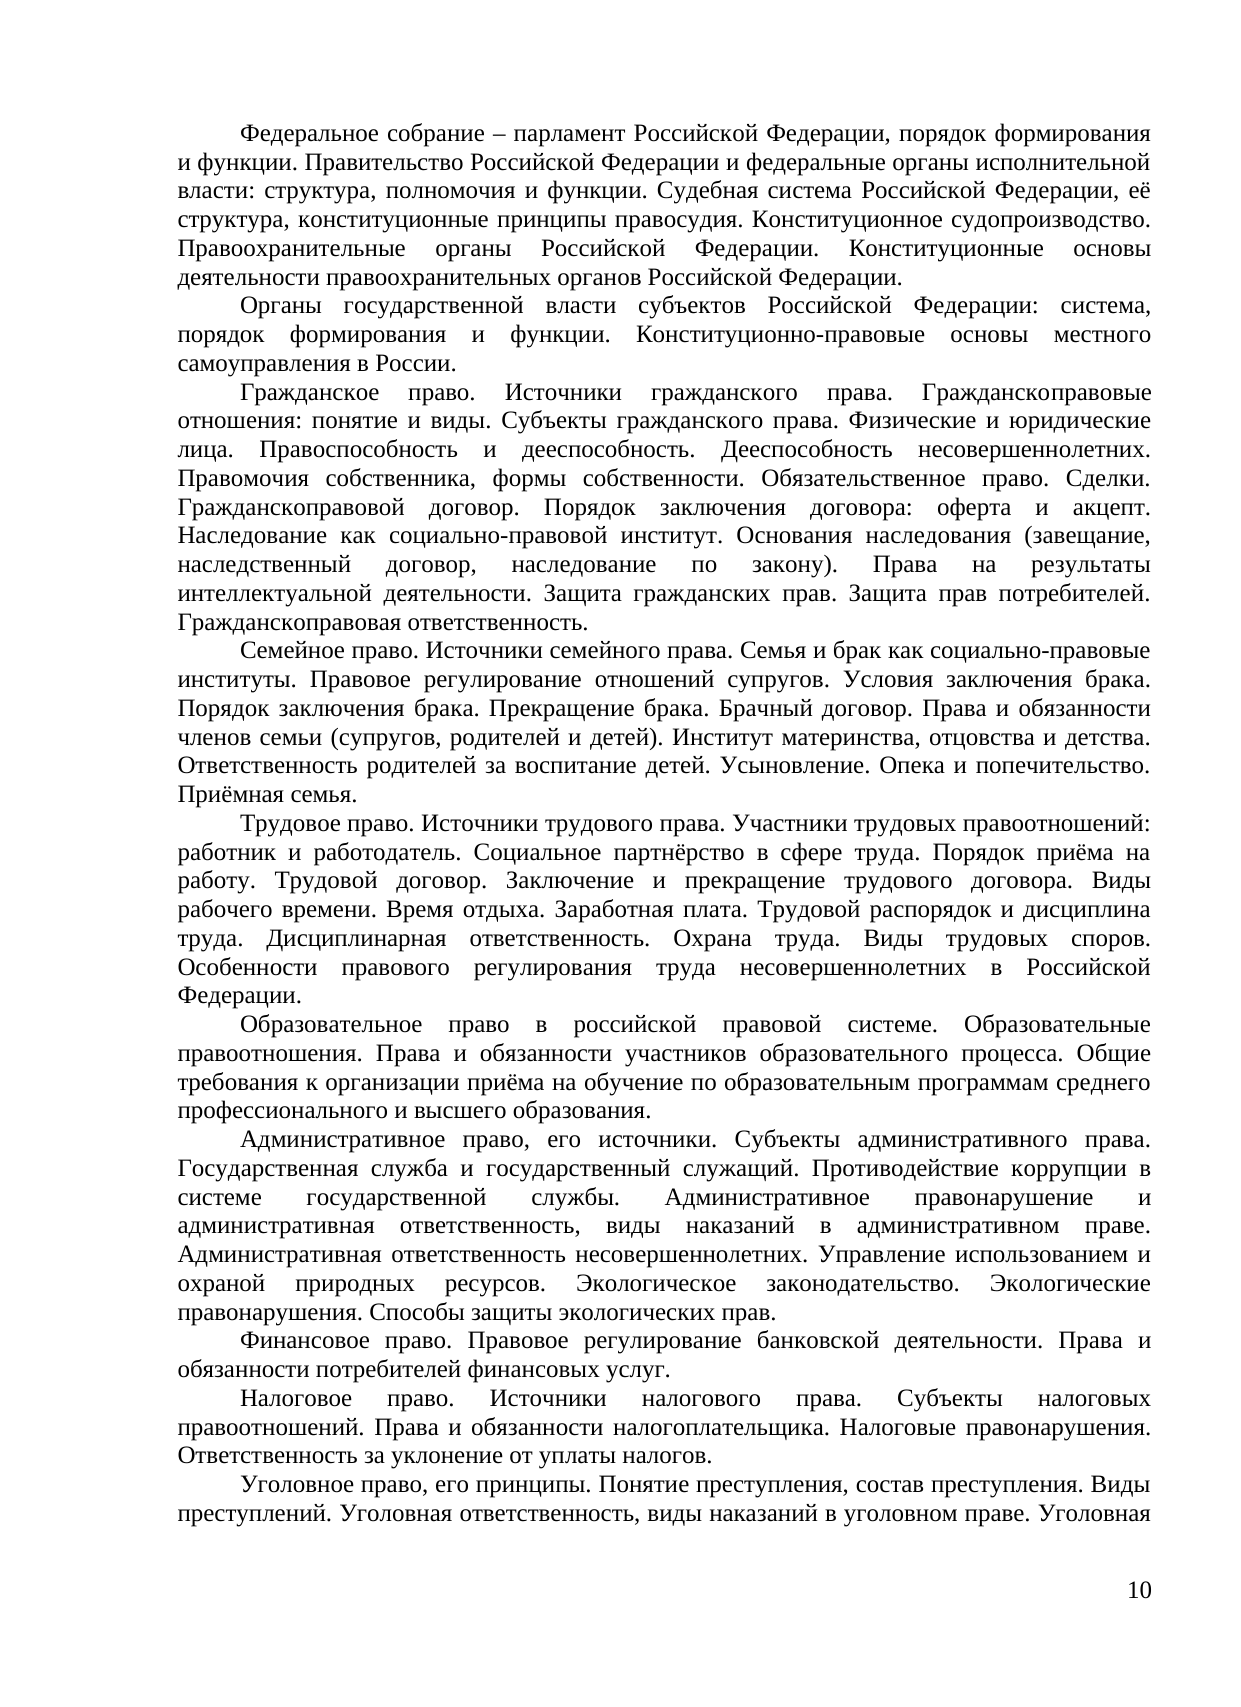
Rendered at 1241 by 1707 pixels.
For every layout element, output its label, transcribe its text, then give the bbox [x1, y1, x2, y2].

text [177, 1469, 1152, 1527]
text Административное право, его источники. Субъекты административного права. Государственная служба и государственный служащий. Противодействие коррупции в системе государственной службы. Административное правонарушение и административная ответственность, виды наказаний в административном праве. Административная ответственность несовершеннолетних. Управление использованием и охраной природных ресурсов. Экологическое законодательство. Экологические правонарушения. Способы защиты экологических прав. [177, 1124, 1152, 1326]
text Федеральное собрание – парламент Российской Федерации, порядок формирования и функции. Правительство Российской Федерации и федеральные органы исполнительной власти: структура, полномочия и функции. Судебная система Российской Федерации, её структура, конституционные принципы правосудия. Конституционное судопроизводство. Правоохранительные органы Российской Федерации. Конституционные основы деятельности правоохранительных органов Российской Федерации. [177, 118, 1152, 291]
text Образовательное право в российской правовой системе. Образовательные правоотношения. Права и обязанности участников образовательного процесса. Общие требования к организации приёма на обучение по образовательным программам среднего профессионального и высшего образования. [177, 1009, 1152, 1124]
text Трудовое право. Источники трудового права. Участники трудовых правоотношений: работник и работодатель. Социальное партнёрство в сфере труда. Порядок приёма на работу. Трудовой договор. Заключение и прекращение трудового договора. Виды рабочего времени. Время отдыха. Заработная плата. Трудовой распорядок и дисциплина труда. Дисциплинарная ответственность. Охрана труда. Виды трудовых споров. Особенности правового регулирования труда несовершеннолетних в Российской Федерации. [177, 808, 1152, 1009]
text Органы государственной власти субъектов Российской Федерации: система, порядок формирования и функции. Конституционно-правовые основы местного самоуправления в России. [177, 291, 1152, 377]
text Гражданское право. Источники гражданского права. Гражданско­правовые отношения: понятие и виды. Субъекты гражданского права. Физические и юридические лица. Правоспособность и дееспособность. Дееспособность несовершеннолетних. Правомочия собственника, формы собственности. Обязательственное право. Сделки. Гражданско­правовой договор. Порядок заключения договора: оферта и акцепт. Наследование как социально-правовой институт. Основания наследования (завещание, наследственный договор, наследование по закону). Права на результаты интеллектуальной деятельности. Защита гражданских прав. Защита прав потребителей. Гражданско­правовая ответственность. [177, 377, 1152, 636]
text Семейное право. Источники семейного права. Семья и брак как социально-правовые институты. Правовое регулирование отношений супругов. Условия заключения брака. Порядок заключения брака. Прекращение брака. Брачный договор. Права и обязанности членов семьи (супругов, родителей и детей). Институт материнства, отцовства и детства. Ответственность родителей за воспитание детей. Усыновление. Опека и попечительство. Приёмная семья. [177, 636, 1152, 808]
text Налоговое право. Источники налогового права. Субъекты налоговых правоотношений. Права и обязанности налогоплательщика. Налоговые правонарушения. Ответственность за уклонение от уплаты налогов. [177, 1383, 1152, 1469]
text Финансовое право. Правовое регулирование банковской деятельности. Права и обязанности потребителей финансовых услуг. [177, 1326, 1152, 1383]
